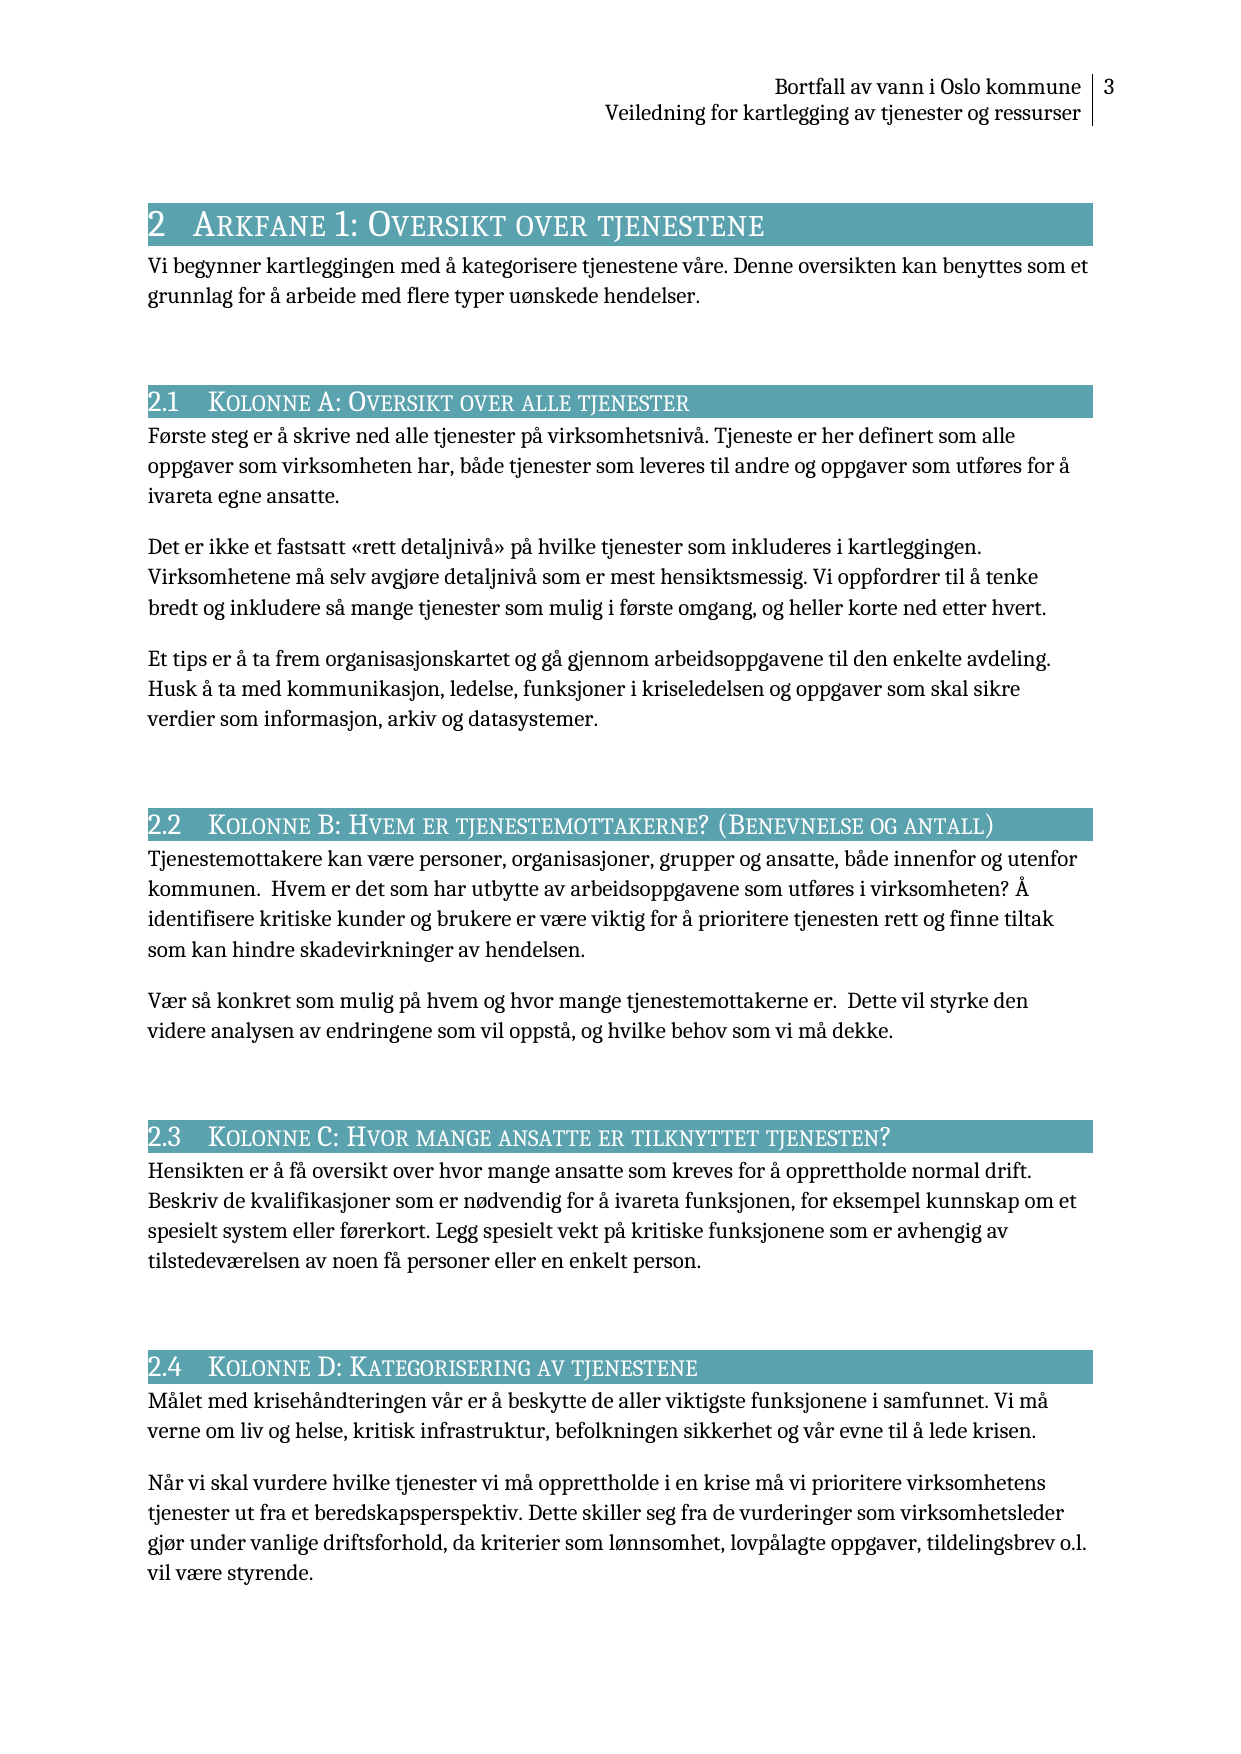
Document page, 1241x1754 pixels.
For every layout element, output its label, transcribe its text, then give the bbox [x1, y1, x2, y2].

text Vi begynner kartleggingen med å kategorisere tjenestene våre. Denne oversikten kan benyttes som et grunnlag for å arbeide med flere typer uønskede hendelser. [148, 252, 1093, 309]
text Når vi skal vurdere hvilke tjenester vi må opprettholde i en krise må vi prioritere virksomhetens tjenester ut fra et beredskapsperspektiv. Dette skiller seg fra de vurderinger som virksomhetsleder gjør under vanlige driftsforhold, da kriterier som lønnsomhet, lovpålagte oppgaver, tildelingsbrev o.l. vil være styrende. [148, 1469, 1093, 1586]
text Tjenestemottakere kan være personer, organisasjoner, grupper og ansatte, både innenfor og utenfor kommunen. Hvem er det som har utbytte av arbeidsoppgavene som utføres i virksomheten? Å identifisere kritiske kunder og brukere er være viktig for å prioritere tjenesten rett og finne tiltak som kan hindre skadevirkninger av hendelsen. [148, 846, 1093, 963]
text Målet med krisehåndteringen vår er å beskytte de aller viktigste funksjonene i samfunnet. Vi må verne om liv og helse, kritisk infrastruktur, befolkningen sikkerhet og vår evne til å lede krisen. [148, 1388, 1093, 1444]
text Hensikten er å få oversikt over hvor mange ansatte som kreves for å opprettholde normal drift. Beskriv de kvalifikasjoner som er nødvendig for å ivareta funksjonen, for eksempel kunnskap om et spesielt system eller førerkort. Legg spesielt vekt på kritiske funksjonene som er avhengig av tilstedeværelsen av noen få personer eller en enkelt person. [148, 1157, 1093, 1274]
text Et tips er å ta frem organisasjonskartet og gå gjennom arbeidsoppgavene til den enkelte avdeling. Husk å ta med kommunikasjon, ledelse, funksjoner i kriseledelsen og oppgaver som skal sikre verdier som informasjon, arkiv og datasystemer. [148, 645, 1093, 732]
text Vær så konkret som mulig på hvem og hvor mange tjenestemottakerne er. Dette vil styrke den videre analysen av endringene som vil oppstå, og hvilke behov som vi må dekke. [148, 987, 1093, 1044]
text Første steg er å skrive ned alle tjenester på virksomhetsnivå. Tjeneste er her definert som alle oppgaver som virksomheten har, både tjenester som leveres til andre og oppgaver som utføres for å ivareta egne ansatte. [148, 422, 1093, 509]
subtitle Arkfane 1: Oversikt over tjenestene [148, 203, 1093, 246]
subtitle Kolonne A: Oversikt over alle tjenester [148, 385, 1093, 418]
subtitle Kolonne D: Kategorisering av tjenestene [148, 1350, 1093, 1384]
subtitle Kolonne B: Hvem er tjenestemottakerne? (Benevnelse og antall) [148, 808, 1093, 841]
subtitle Kolonne C: Hvor mange ansatte er tilknyttet tjenesten? [148, 1120, 1093, 1153]
text Det er ikke et fastsatt «rett detaljnivå» på hvilke tjenester som inkluderes i kartleggingen. Virksomhetene må selv avgjøre detaljnivå som er mest hensiktsmessig. Vi oppfordrer til å tenke bredt og inkludere så mange tjenester som mulig i første omgang, og heller korte ned etter hvert. [148, 534, 1093, 621]
